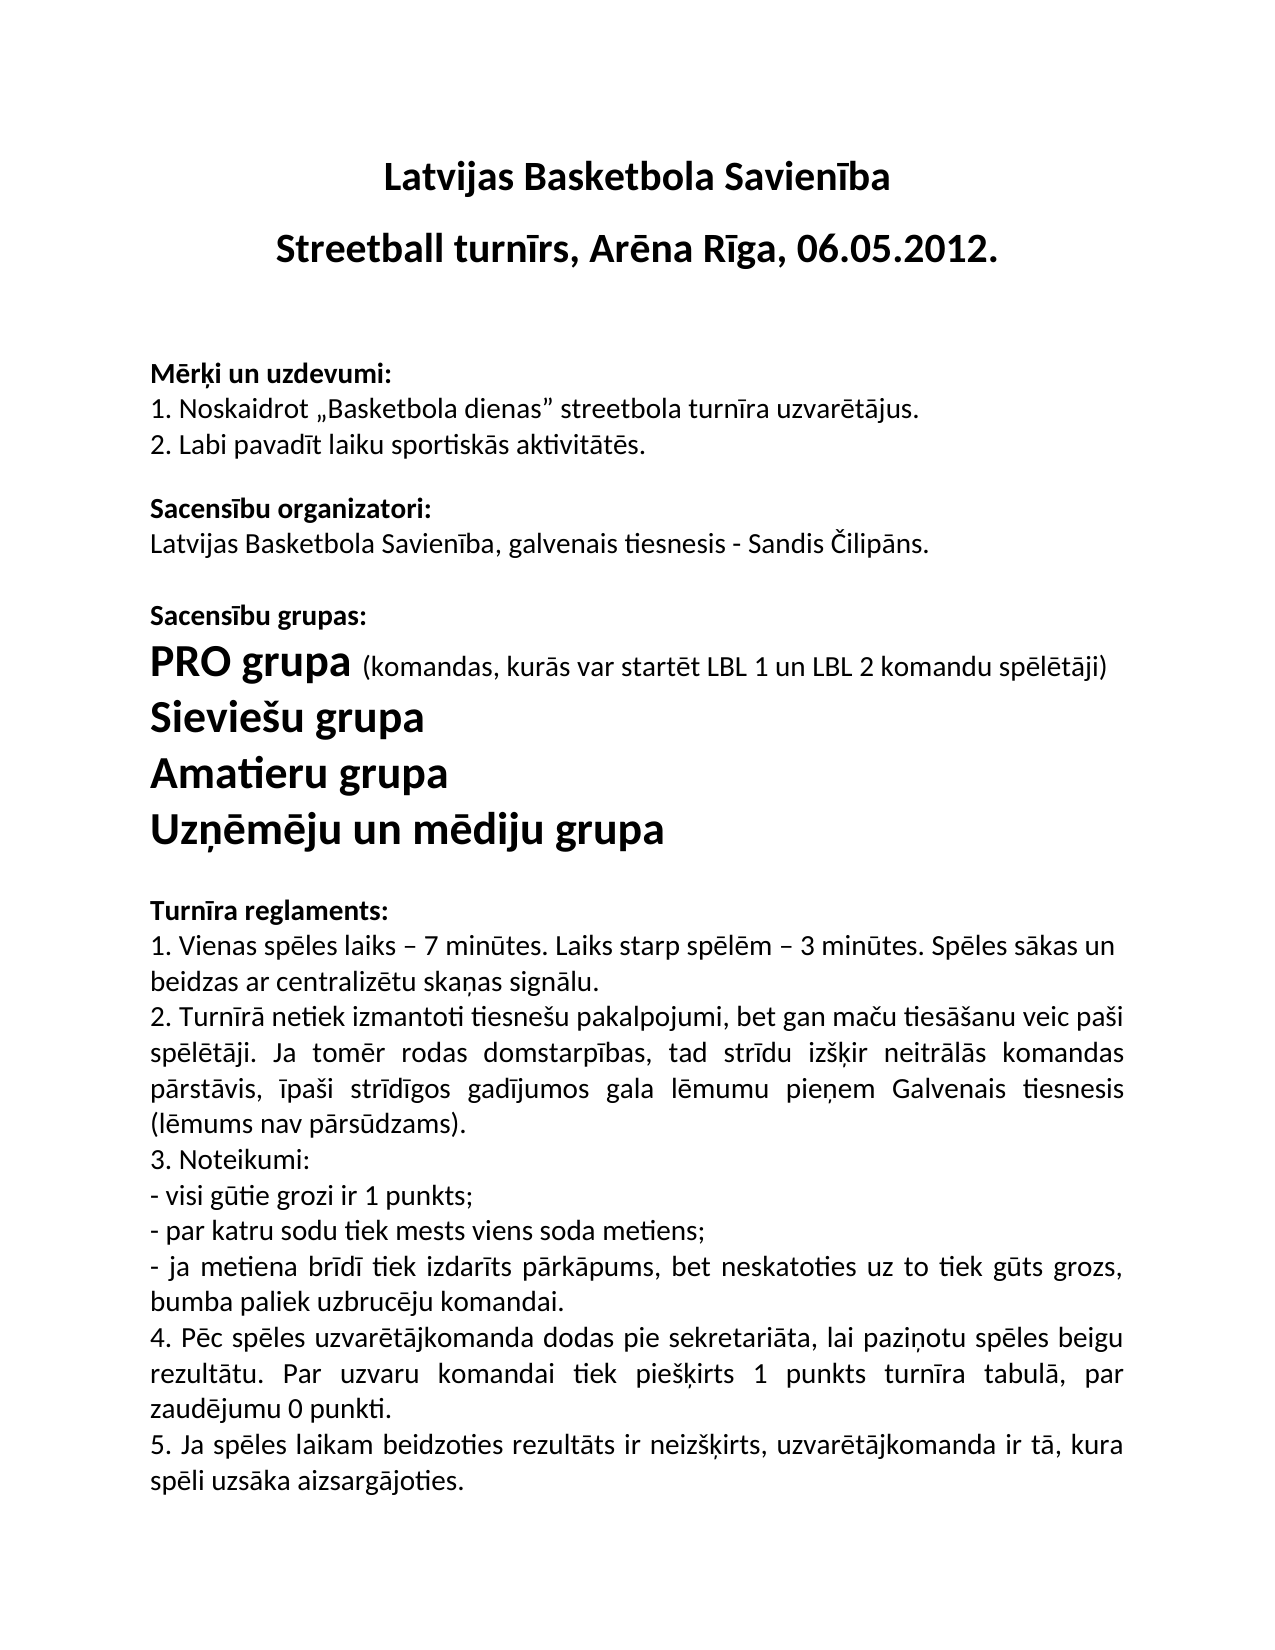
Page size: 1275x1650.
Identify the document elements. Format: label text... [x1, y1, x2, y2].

text Sieviešu grupa [150, 688, 1125, 744]
text Sacensību grupas: [150, 597, 1125, 632]
text 5. Ja spēles laikam beidzoties rezultāts ir neizšķirts, uzvarētājkomanda ir tā, kura spēli uzsāka aizsargājoties. [150, 1426, 1125, 1497]
text - visi gūtie grozi ir 1 punkts; [150, 1177, 1125, 1212]
text 4. Pēc spēles uzvarētājkomanda dodas pie sekretariāta, lai paziņotu spēles beigu rezultātu. Par uzvaru komandai tiek piešķirts 1 punkts turnīra tabulā, par zaudējumu 0 punkti. [150, 1319, 1125, 1426]
text - par katru sodu tiek mests viens soda metiens; [150, 1212, 1125, 1248]
text Streetball turnīrs, Arēna Rīga, 06.05.2012. [150, 222, 1125, 272]
text 2. Turnīrā netiek izmantoti tiesnešu pakalpojumi, bet gan maču tiesāšanu veic paši spēlētāji. Ja tomēr rodas domstarpības, tad strīdu izšķir neitrālās komandas pārstāvis, īpaši strīdīgos gadījumos gala lēmumu pieņem Galvenais tiesnesis (lēmums nav pārsūdzams). [150, 998, 1125, 1141]
text Amatieru grupa [150, 744, 1125, 800]
text - ja metiena brīdī tiek izdarīts pārkāpums, bet neskatoties uz to tiek gūts grozs, bumba paliek uzbrucēju komandai. [150, 1248, 1125, 1319]
text Mērķi un uzdevumi: 1. Noskaidrot „Basketbola dienas” streetbola turnīra uzvarētājus. 2. Labi pavadīt laiku sportiskās aktivitātēs. [150, 355, 1125, 490]
text PRO grupa (komandas, kurās var startēt LBL 1 un LBL 2 komandu spēlētāji) [150, 632, 1125, 688]
text Sacensību organizatori: Latvijas Basketbola Savienība, galvenais tiesnesis - Sandis Čilipāns. [150, 490, 1125, 561]
text Latvijas Basketbola Savienība [150, 150, 1125, 201]
text Turnīra reglaments: 1. Vienas spēles laiks – 7 minūtes. Laiks starp spēlēm – 3 minūtes. Spēles sākas un beidzas ar centralizētu skaņas signālu. [150, 856, 1125, 998]
text 3. Noteikumi: [150, 1141, 1125, 1177]
text Uzņēmēju un mēdiju grupa [150, 800, 1125, 856]
